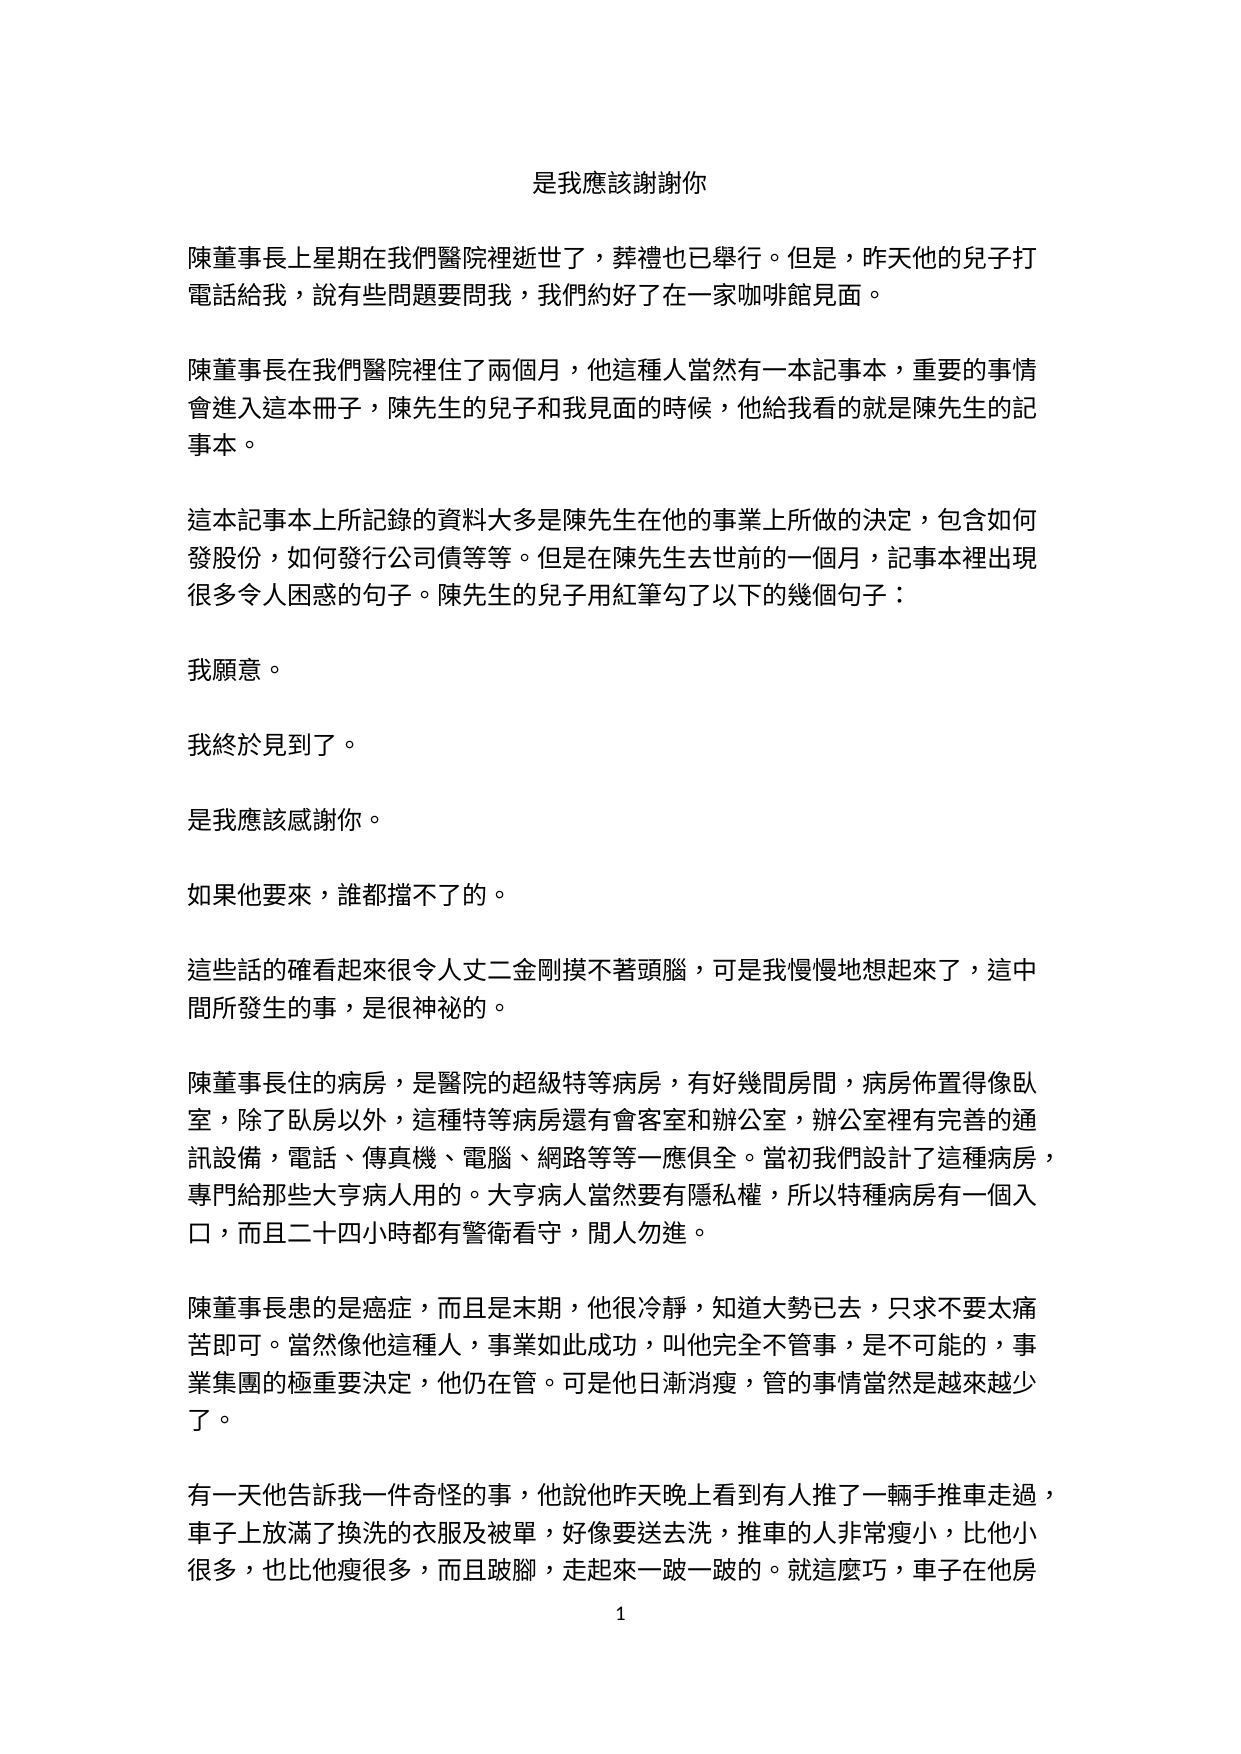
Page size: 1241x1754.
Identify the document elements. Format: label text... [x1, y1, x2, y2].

text 是我應該感謝你。 [187, 800, 1053, 837]
text 陳董事長在我們醫院裡住了兩個月，他這種人當然有一本記事本，重要的事情會進入這本冊子，陳先生的兒子和我見面的時候，他給我看的就是陳先生的記事本。 [187, 350, 1053, 462]
text 是我應該謝謝你 [187, 162, 1053, 200]
text 陳董事長患的是癌症，而且是末期，他很冷靜，知道大勢已去，只求不要太痛苦即可。當然像他這種人，事業如此成功，叫他完全不管事，是不可能的，事業集團的極重要決定，他仍在管。可是他日漸消瘦，管的事情當然是越來越少了。 [187, 1287, 1053, 1437]
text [187, 1475, 1053, 1587]
text 這些話的確看起來很令人丈二金剛摸不著頭腦，可是我慢慢地想起來了，這中間所發生的事，是很神祕的。 [187, 950, 1053, 1025]
text 這本記事本上所記錄的資料大多是陳先生在他的事業上所做的決定，包含如何發股份，如何發行公司債等等。但是在陳先生去世前的一個月，記事本裡出現很多令人困惑的句子。陳先生的兒子用紅筆勾了以下的幾個句子： [187, 500, 1053, 612]
text 我願意。 [187, 650, 1053, 687]
text 陳董事長住的病房，是醫院的超級特等病房，有好幾間房間，病房佈置得像臥室，除了臥房以外，這種特等病房還有會客室和辦公室，辦公室裡有完善的通訊設備，電話、傳真機、電腦、網路等等一應俱全。當初我們設計了這種病房，專門給那些大亨病人用的。大亨病人當然要有隱私權，所以特種病房有一個入口，而且二十四小時都有警衛看守，閒人勿進。 [187, 1062, 1053, 1250]
text 我終於見到了。 [187, 725, 1053, 762]
text 如果他要來，誰都擋不了的。 [187, 875, 1053, 912]
text 陳董事長上星期在我們醫院裡逝世了，葬禮也已舉行。但是，昨天他的兒子打電話給我，說有些問題要問我，我們約好了在一家咖啡館見面。 [187, 237, 1053, 312]
